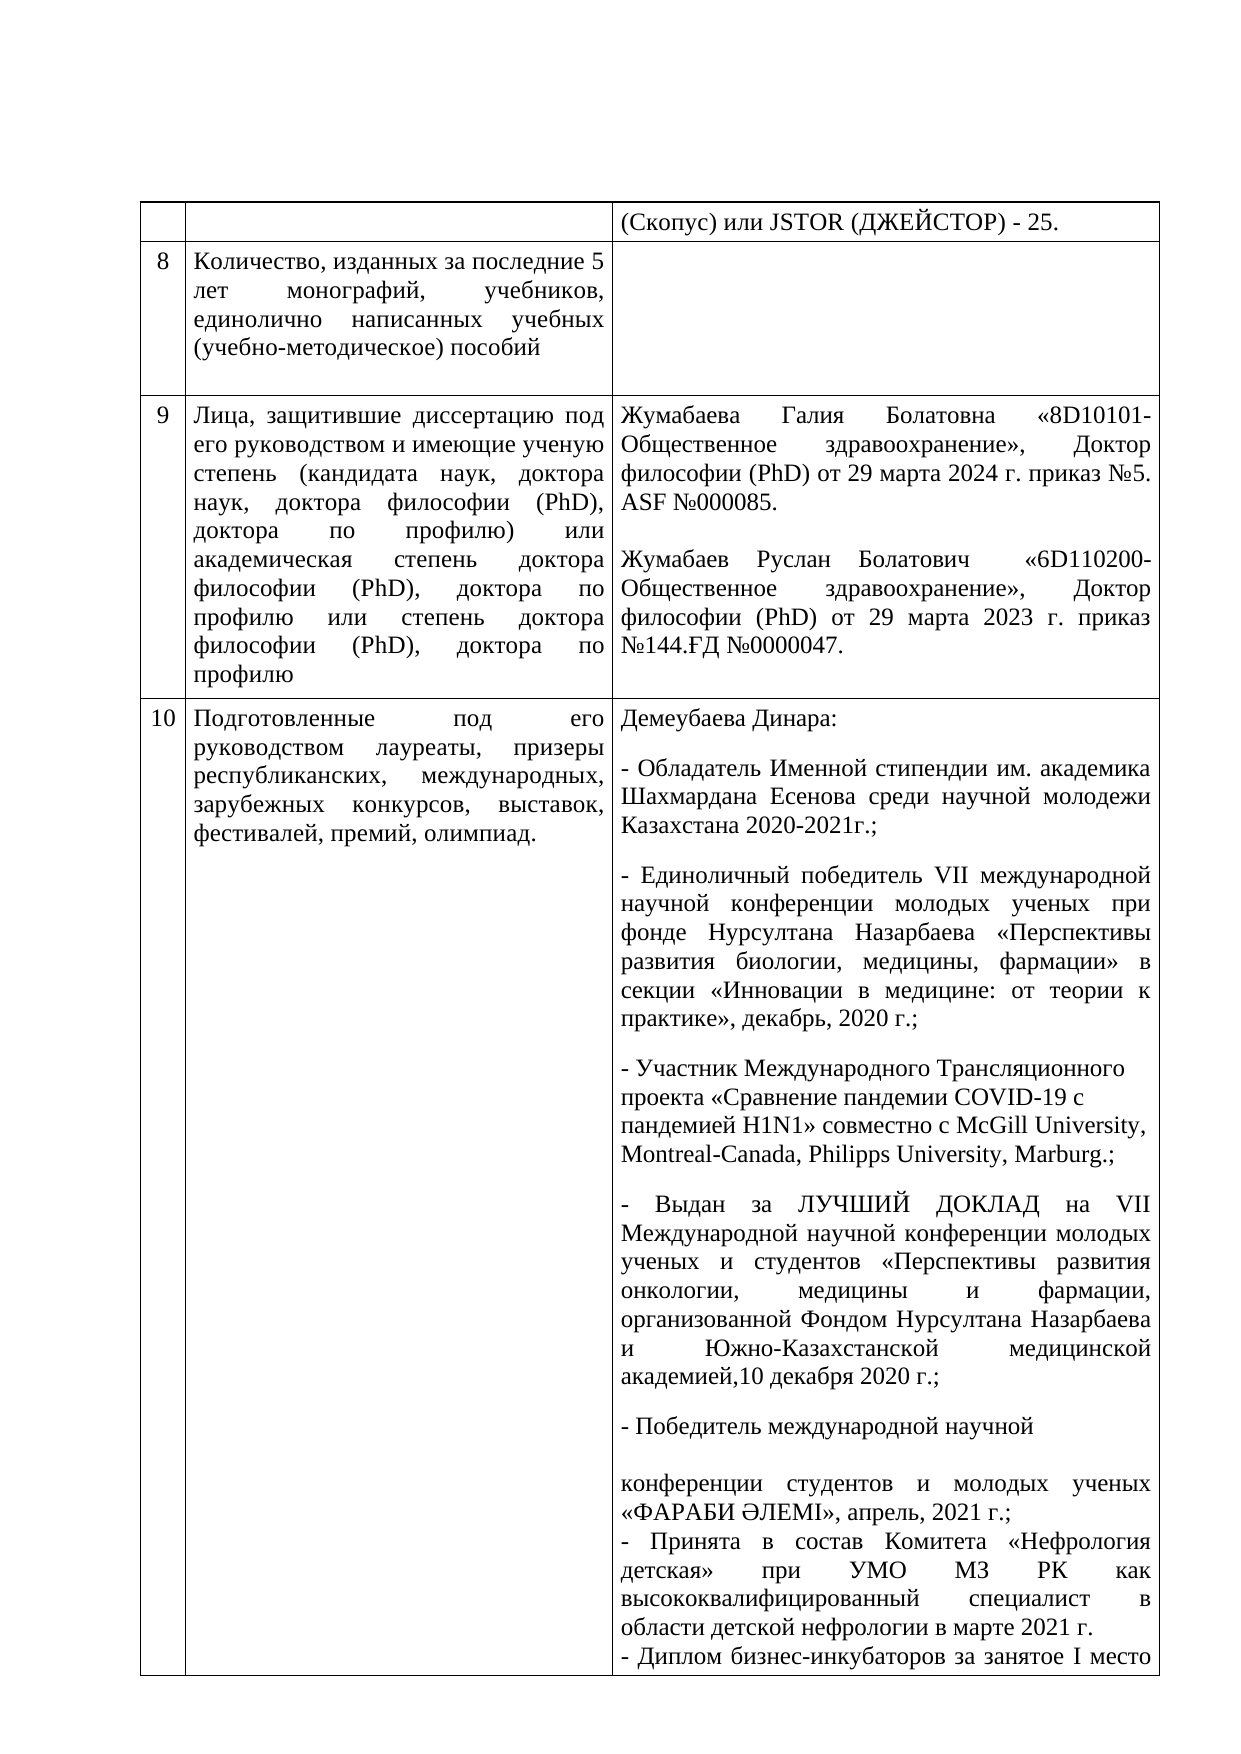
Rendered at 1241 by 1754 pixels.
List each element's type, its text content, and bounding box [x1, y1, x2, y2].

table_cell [613, 203, 1159, 241]
table_cell Количество, изданных за последние 5 лет монографий, учебников, единолично написанных учебных (учебно-методическое) пособий [186, 242, 612, 395]
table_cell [613, 699, 1159, 1674]
table_cell Жумабаева Галия Болатовна «8D10101-Общественное здравоохранение», Доктор философии (PhD) от 29 марта 2024 г. приказ №5. ASF №000085. Жумабаев Руслан Болатович «6D110200-Общественное здравоохранение», Доктор философии (PhD) от 29 марта 2023 г. приказ №144.ҒД №0000047. [613, 396, 1159, 697]
table_cell [613, 242, 1159, 395]
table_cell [186, 699, 612, 1674]
table_cell Лица, защитившие диссертацию под его руководством и имеющие ученую степень (кандидата наук, доктора наук, доктора философии (PhD), доктора по профилю) или академическая степень доктора философии (PhD), доктора по профилю или степень доктора философии (PhD), доктора по профилю [186, 396, 612, 697]
table_cell 9 [141, 396, 185, 697]
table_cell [186, 203, 612, 241]
table_cell 10 [141, 699, 185, 1674]
table_cell 8 [141, 242, 185, 395]
table_cell 7 [141, 203, 185, 241]
